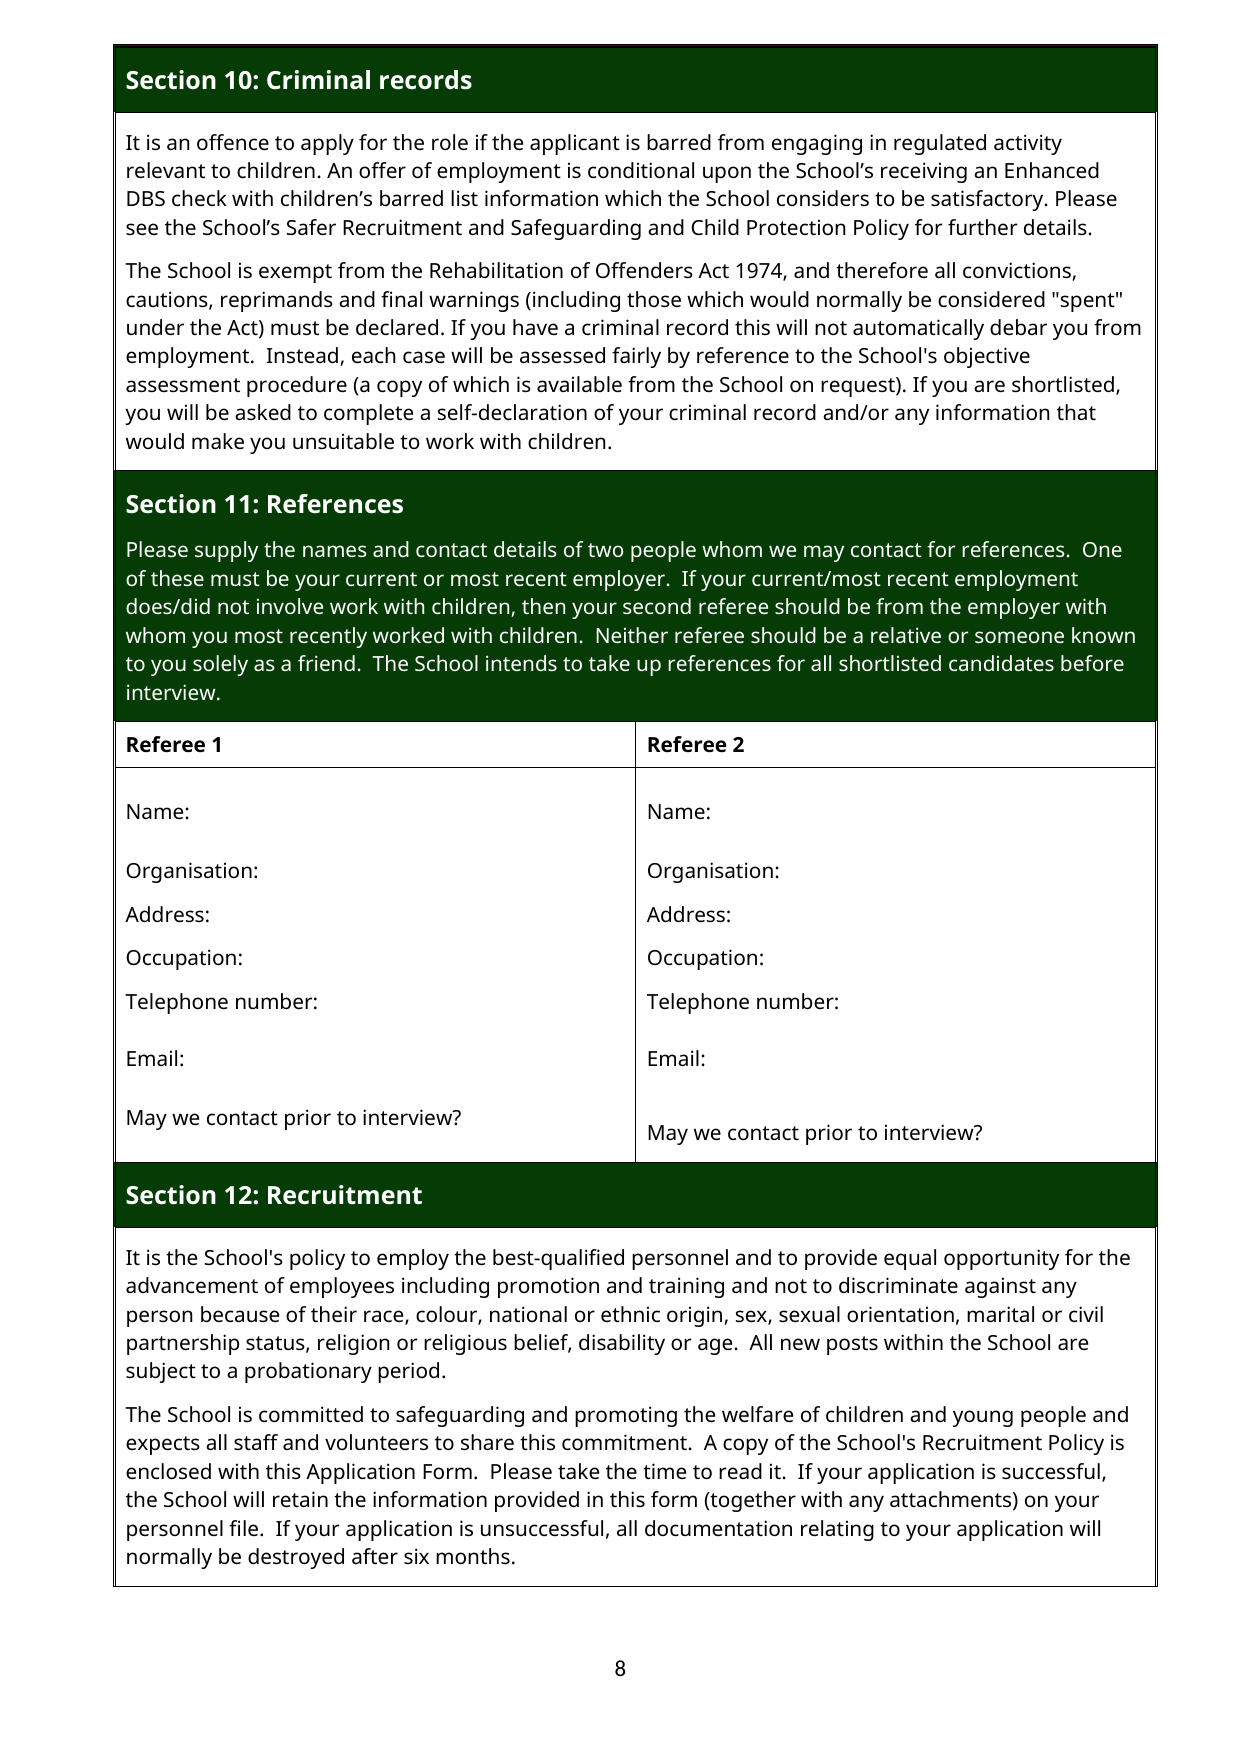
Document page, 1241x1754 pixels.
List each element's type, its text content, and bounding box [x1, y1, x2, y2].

table_cell Referee 2 [636, 722, 1155, 767]
table_cell Section 10: Criminal records [116, 48, 1155, 112]
table_cell It is an offence to apply for the role if the applicant is barred from engaging in regulated activity relevant to children. An offer of employment is conditional upon the School’s receiving an Enhanced DBS check with children’s barred list information which the School considers to be satisfactory. Please see the School’s Safer Recruitment and Safeguarding and Child Protection Policy for further details. The School is exempt from the Rehabilitation of Offenders Act 1974, and therefore all convictions, cautions, reprimands and final warnings (including those which would normally be considered "spent" under the Act) must be declared. If you have a criminal record this will not automatically debar you from employment. Instead, each case will be assessed fairly by reference to the School's objective assessment procedure (a copy of which is available from the School on request). If you are shortlisted, you will be asked to complete a self-declaration of your criminal record and/or any information that would make you unsuitable to work with children. [116, 113, 1155, 470]
table_cell Name: Organisation: Address: Occupation: Telephone number: Email: May we contact prior to interview? [116, 768, 635, 1162]
table_cell Referee 1 [116, 722, 635, 767]
table_cell Section 11: References Please supply the names and contact details of two people whom we may contact for references. One of these must be your current or most recent employer. If your current/most recent employment does/did not involve work with children, then your second referee should be from the employer with whom you most recently worked with children. Neither referee should be a relative or someone known to you solely as a friend. The School intends to take up references for all shortlisted candidates before interview. [116, 471, 1155, 721]
table_cell Name: Organisation: Address: Occupation: Telephone number: Email: May we contact prior to interview? [636, 768, 1155, 1162]
table_cell Section 12: Recruitment [116, 1163, 1155, 1227]
table_cell It is the School's policy to employ the best-qualified personnel and to provide equal opportunity for the advancement of employees including promotion and training and not to discriminate against any person because of their race, colour, national or ethnic origin, sex, sexual orientation, marital or civil partnership status, religion or religious belief, disability or age. All new posts within the School are subject to a probationary period. The School is committed to safeguarding and promoting the welfare of children and young people and expects all staff and volunteers to share this commitment. A copy of the School's Recruitment Policy is enclosed with this Application Form. Please take the time to read it. If your application is successful, the School will retain the information provided in this form (together with any attachments) on your personnel file. If your application is unsuccessful, all documentation relating to your application will normally be destroyed after six months. [116, 1228, 1155, 1586]
